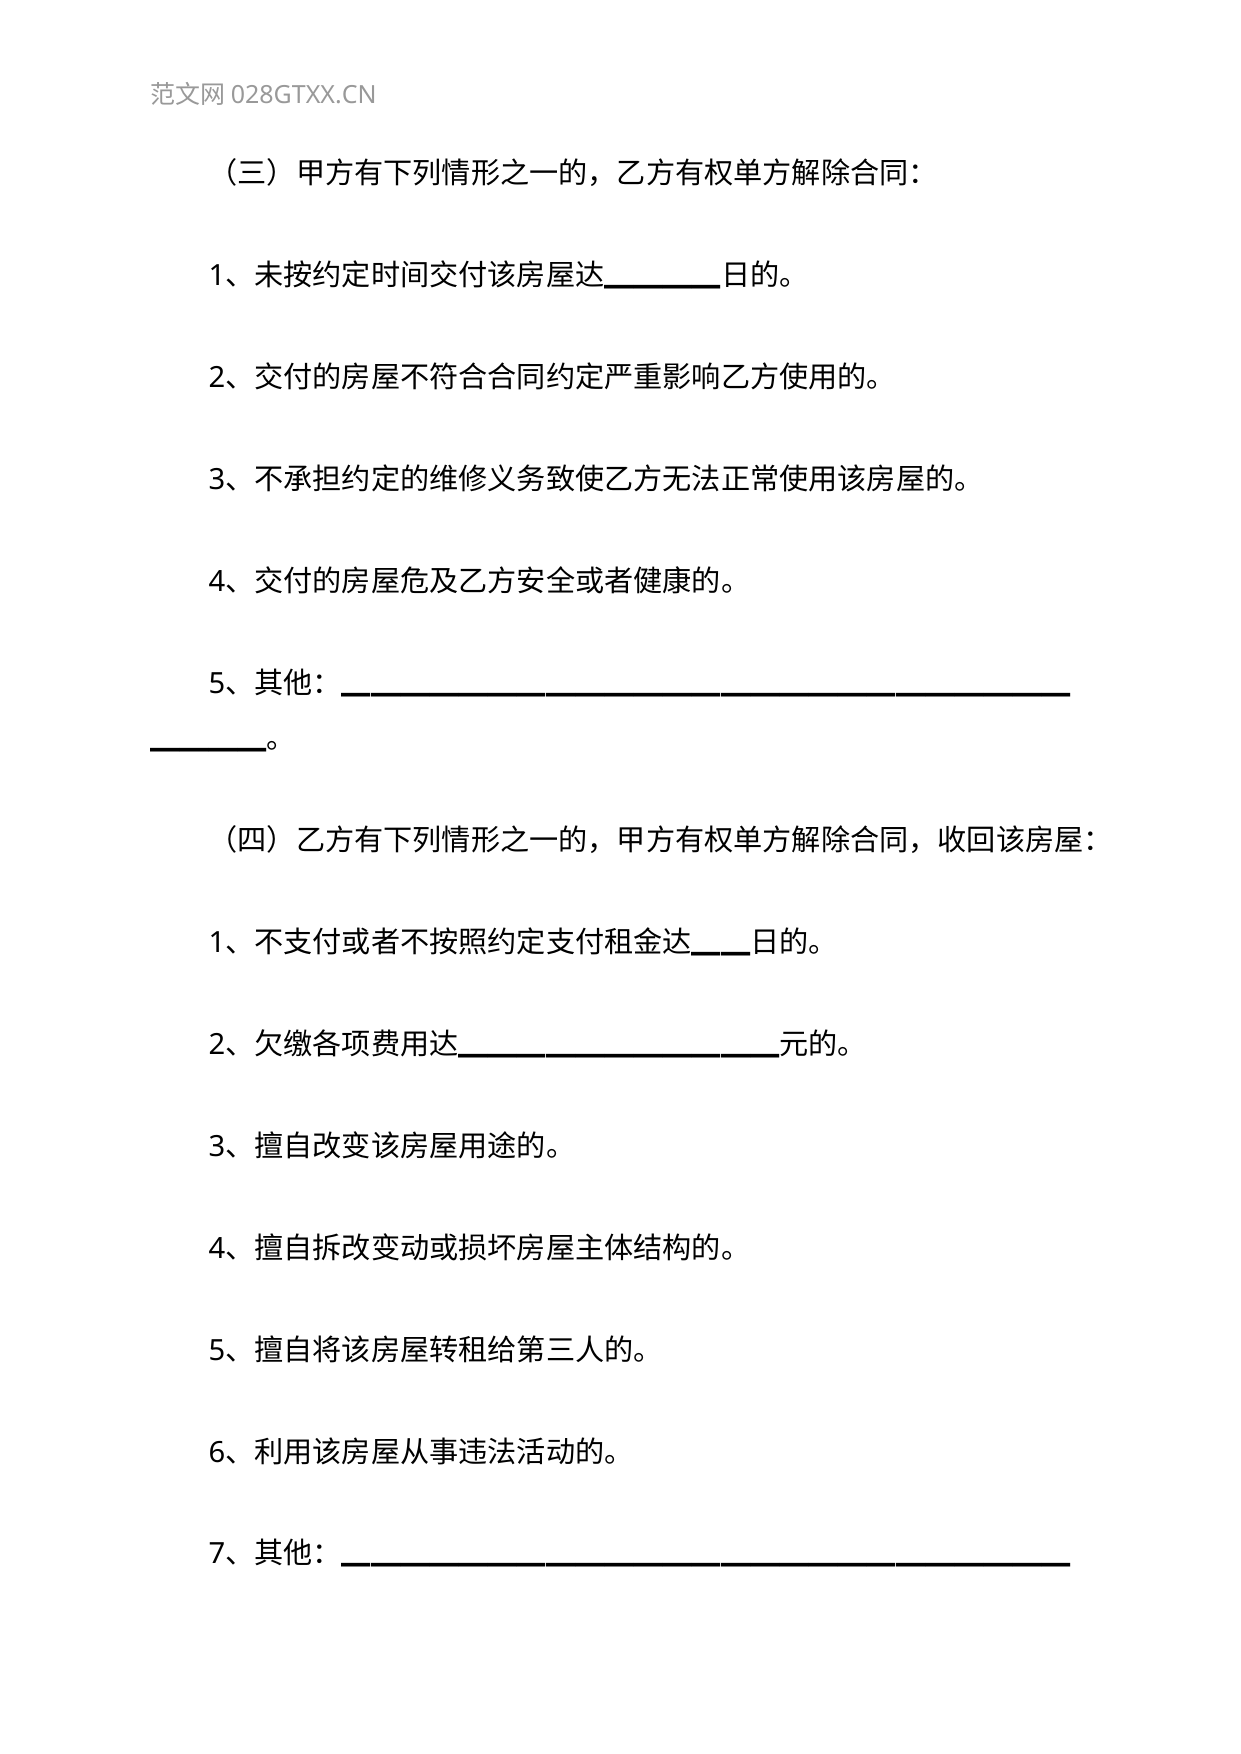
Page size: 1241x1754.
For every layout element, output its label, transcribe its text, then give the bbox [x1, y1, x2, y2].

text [150, 1530, 1090, 1572]
text 3、擅自改变该房屋用途的。 [150, 1122, 1090, 1164]
text 5、其他：▁▁▁▁▁▁▁▁▁▁▁▁▁▁▁▁▁▁▁▁▁▁▁▁▁▁▁▁▁。 [150, 660, 1090, 757]
text （三）甲方有下列情形之一的，乙方有权单方解除合同： [150, 150, 1090, 192]
text 1、不支付或者不按照约定支付租金达▁▁日的。 [150, 918, 1090, 961]
text 3、不承担约定的维修义务致使乙方无法正常使用该房屋的。 [150, 456, 1090, 498]
text 6、利用该房屋从事违法活动的。 [150, 1428, 1090, 1471]
text 2、交付的房屋不符合合同约定严重影响乙方使用的。 [150, 354, 1090, 396]
text 2、欠缴各项费用达▁▁▁▁▁▁▁▁▁▁▁元的。 [150, 1020, 1090, 1063]
text 4、交付的房屋危及乙方安全或者健康的。 [150, 558, 1090, 600]
text 1、未按约定时间交付该房屋达▁▁▁▁日的。 [150, 252, 1090, 294]
text （四）乙方有下列情形之一的，甲方有权单方解除合同，收回该房屋： [150, 816, 1090, 859]
text 4、擅自拆改变动或损坏房屋主体结构的。 [150, 1224, 1090, 1267]
text 5、擅自将该房屋转租给第三人的。 [150, 1326, 1090, 1368]
